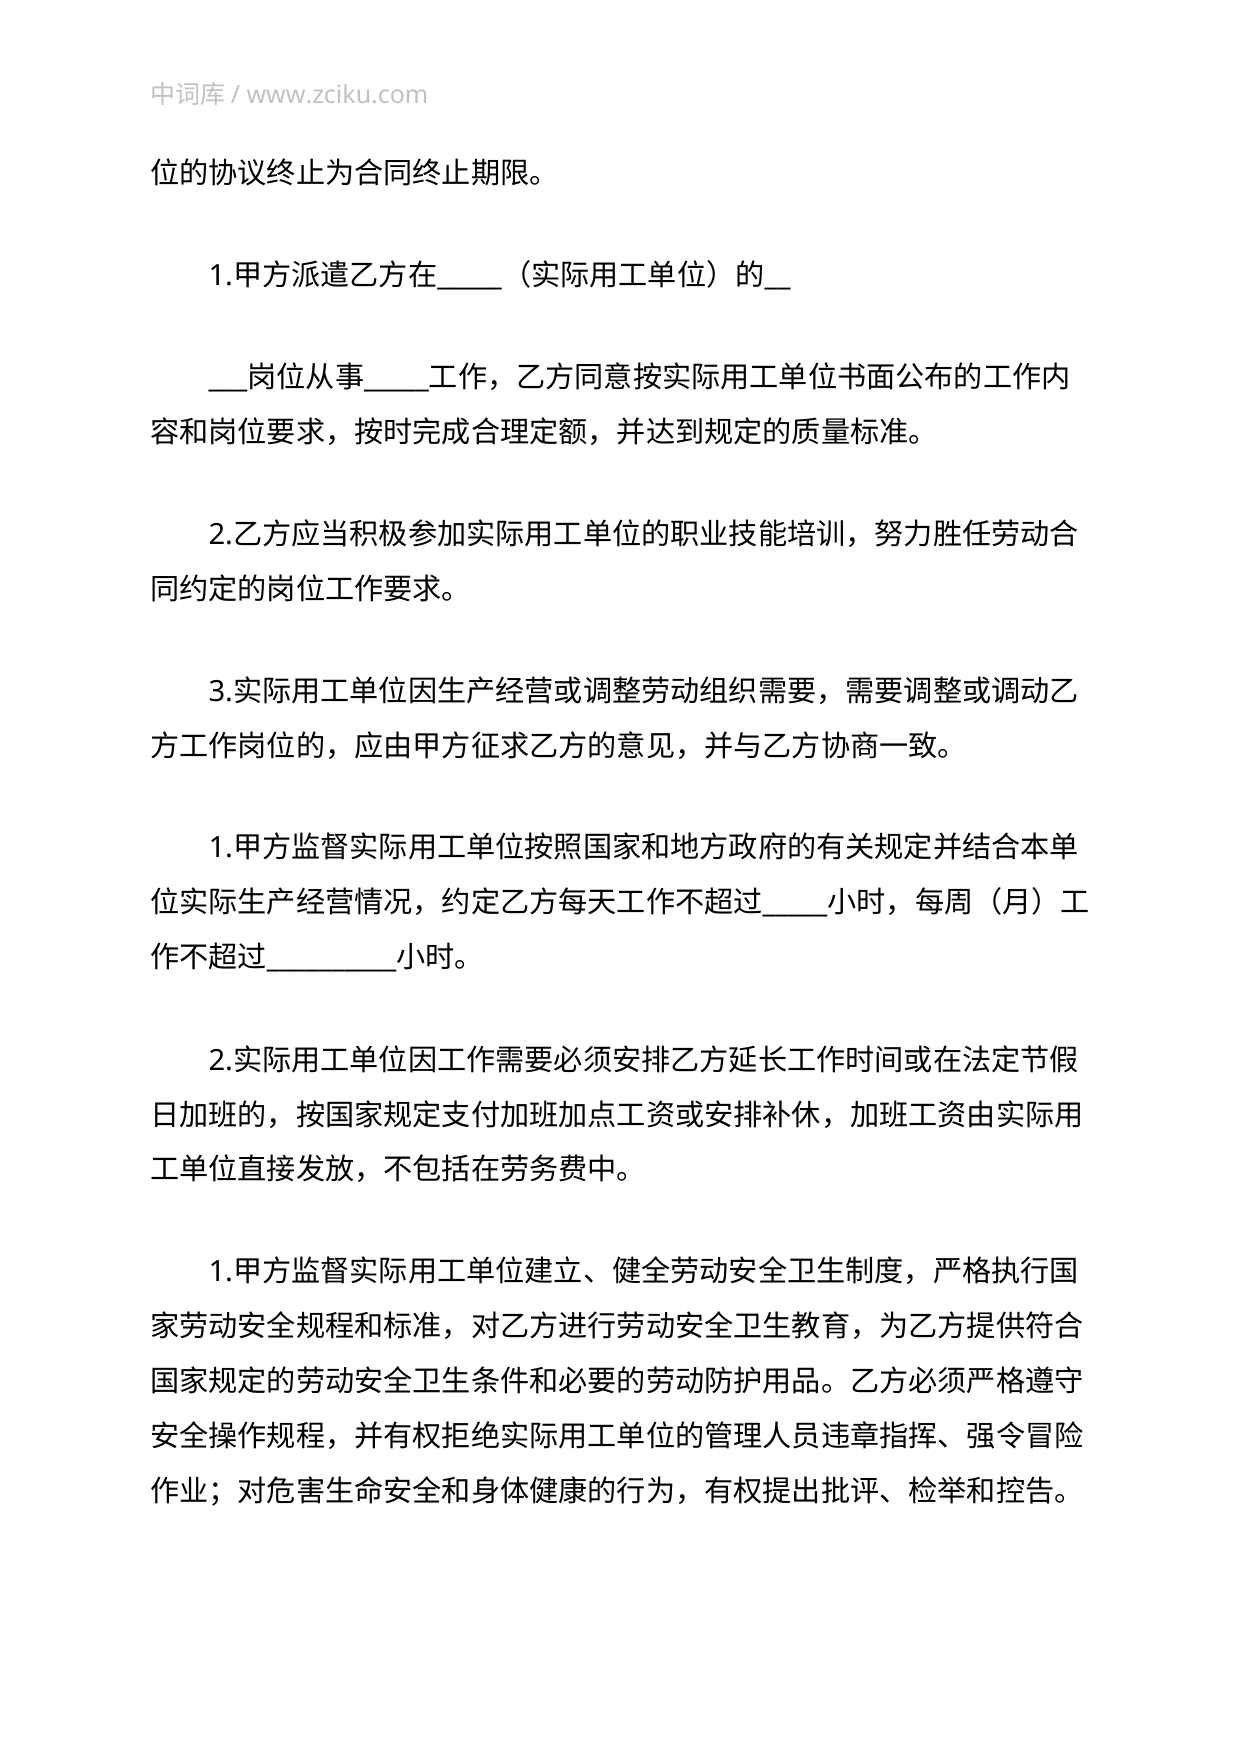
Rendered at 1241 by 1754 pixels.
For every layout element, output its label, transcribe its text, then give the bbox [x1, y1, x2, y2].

text 1.甲方监督实际用工单位建立、健全劳动安全卫生制度，严格执行国家劳动安全规程和标准，对乙方进行劳动安全卫生教育，为乙方提供符合国家规定的劳动安全卫生条件和必要的劳动防护用品。乙方必须严格遵守安全操作规程，并有权拒绝实际用工单位的管理人员违章指挥、强令冒险作业；对危害生命安全和身体健康的行为，有权提出批评、检举和控告。 [150, 1248, 1090, 1510]
text ___岗位从事_____工作，乙方同意按实际用工单位书面公布的工作内容和岗位要求，按时完成合理定额，并达到规定的质量标准。 [150, 354, 1090, 451]
text 1.甲方监督实际用工单位按照国家和地方政府的有关规定并结合本单位实际生产经营情况，约定乙方每天工作不超过_____小时，每周（月）工作不超过__________小时。 [150, 824, 1090, 976]
text 3.实际用工单位因生产经营或调整劳动组织需要，需要调整或调动乙方工作岗位的，应由甲方征求乙方的意见，并与乙方协商一致。 [150, 667, 1090, 764]
text 2.实际用工单位因工作需要必须安排乙方延长工作时间或在法定节假日加班的，按国家规定支付加班加点工资或安排补休，加班工资由实际用工单位直接发放，不包括在劳务费中。 [150, 1036, 1090, 1188]
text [150, 150, 1090, 192]
text 1.甲方派遣乙方在_____（实际用工单位）的__ [150, 252, 1090, 294]
text 2.乙方应当积极参加实际用工单位的职业技能培训，努力胜任劳动合同约定的岗位工作要求。 [150, 511, 1090, 608]
